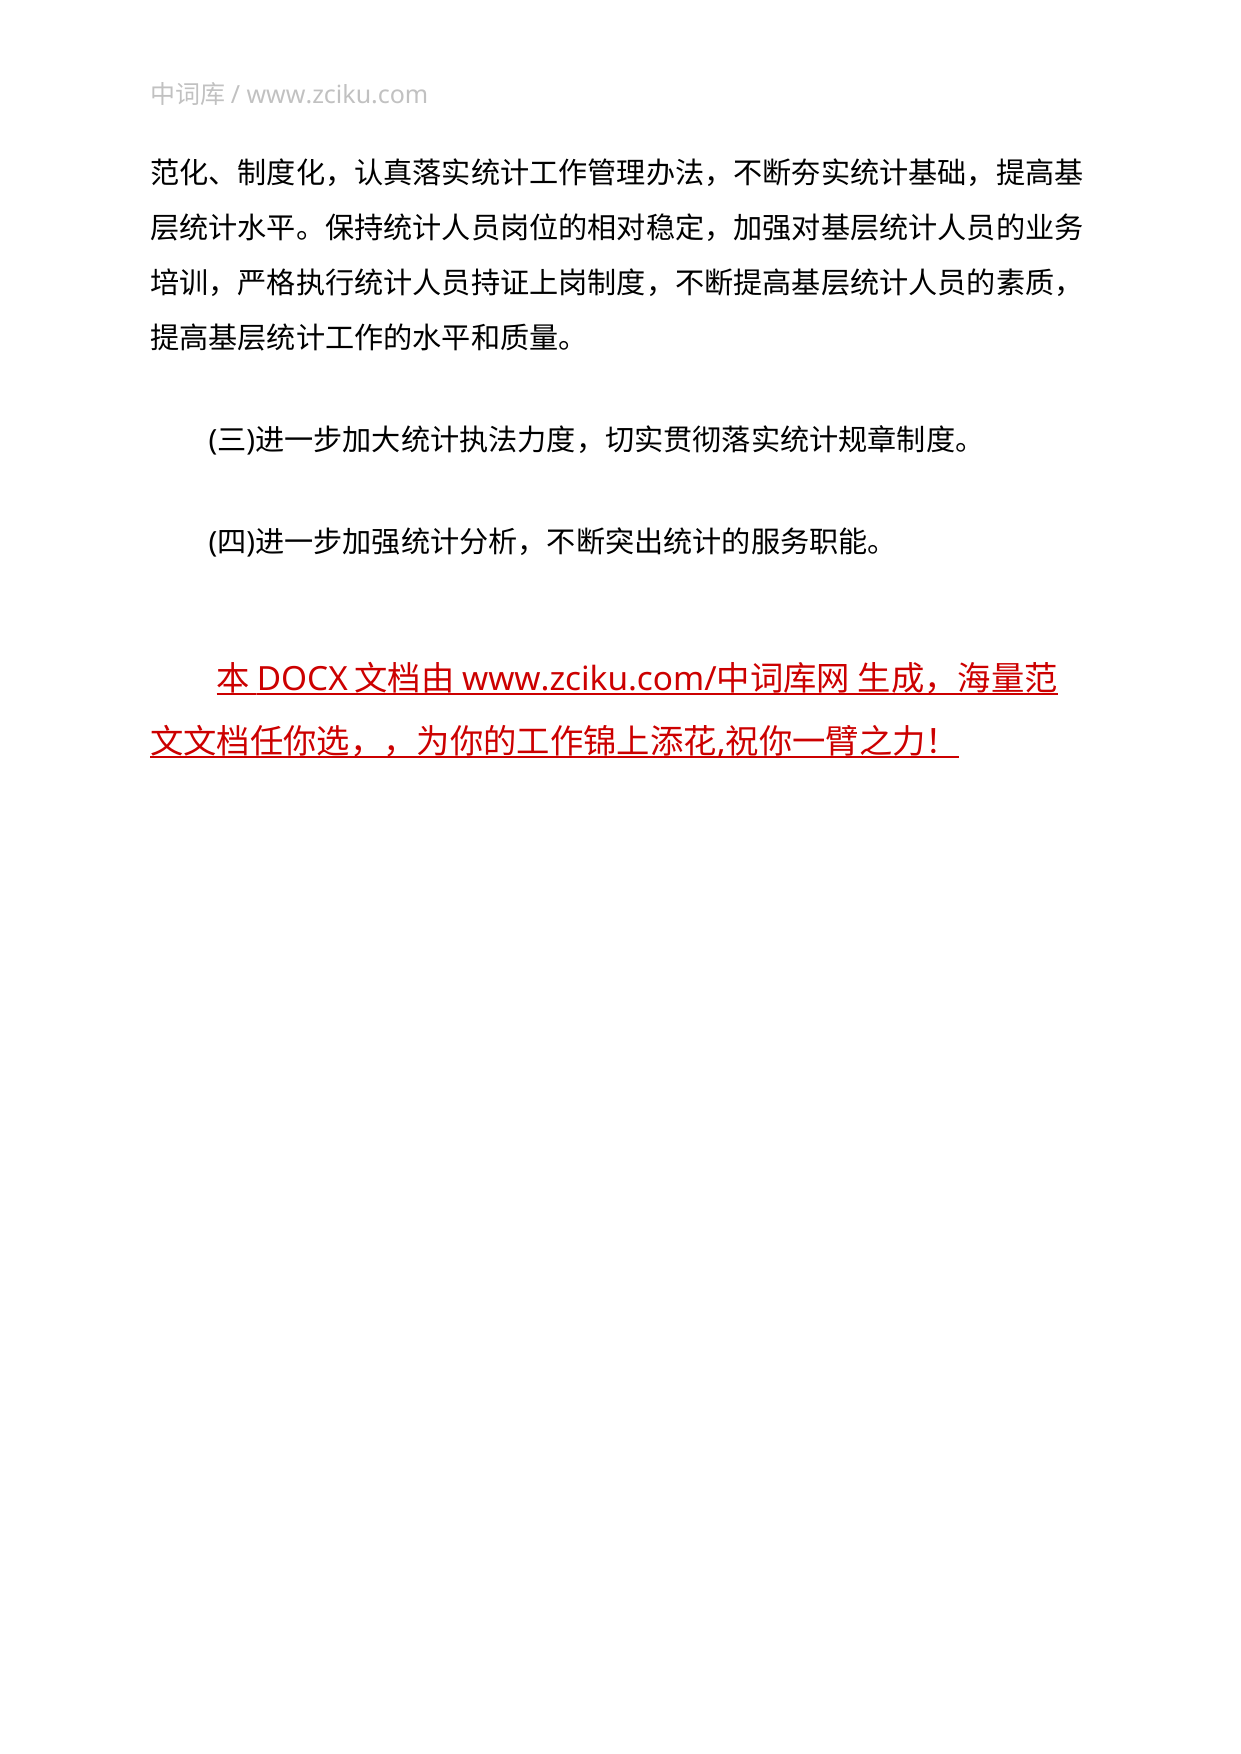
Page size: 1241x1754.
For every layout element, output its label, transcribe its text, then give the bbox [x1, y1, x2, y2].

text (四)进一步加强统计分析，不断突出统计的服务职能。 [150, 518, 1090, 561]
text (三)进一步加大统计执法力度，切实贯彻落实统计规章制度。 [150, 416, 1090, 459]
text 本DOCX文档由 www.zciku.com/中词库网 生成，海量范文文档任你选，，为你的工作锦上添花,祝你一臂之力！ [150, 652, 1090, 763]
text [150, 150, 1090, 357]
